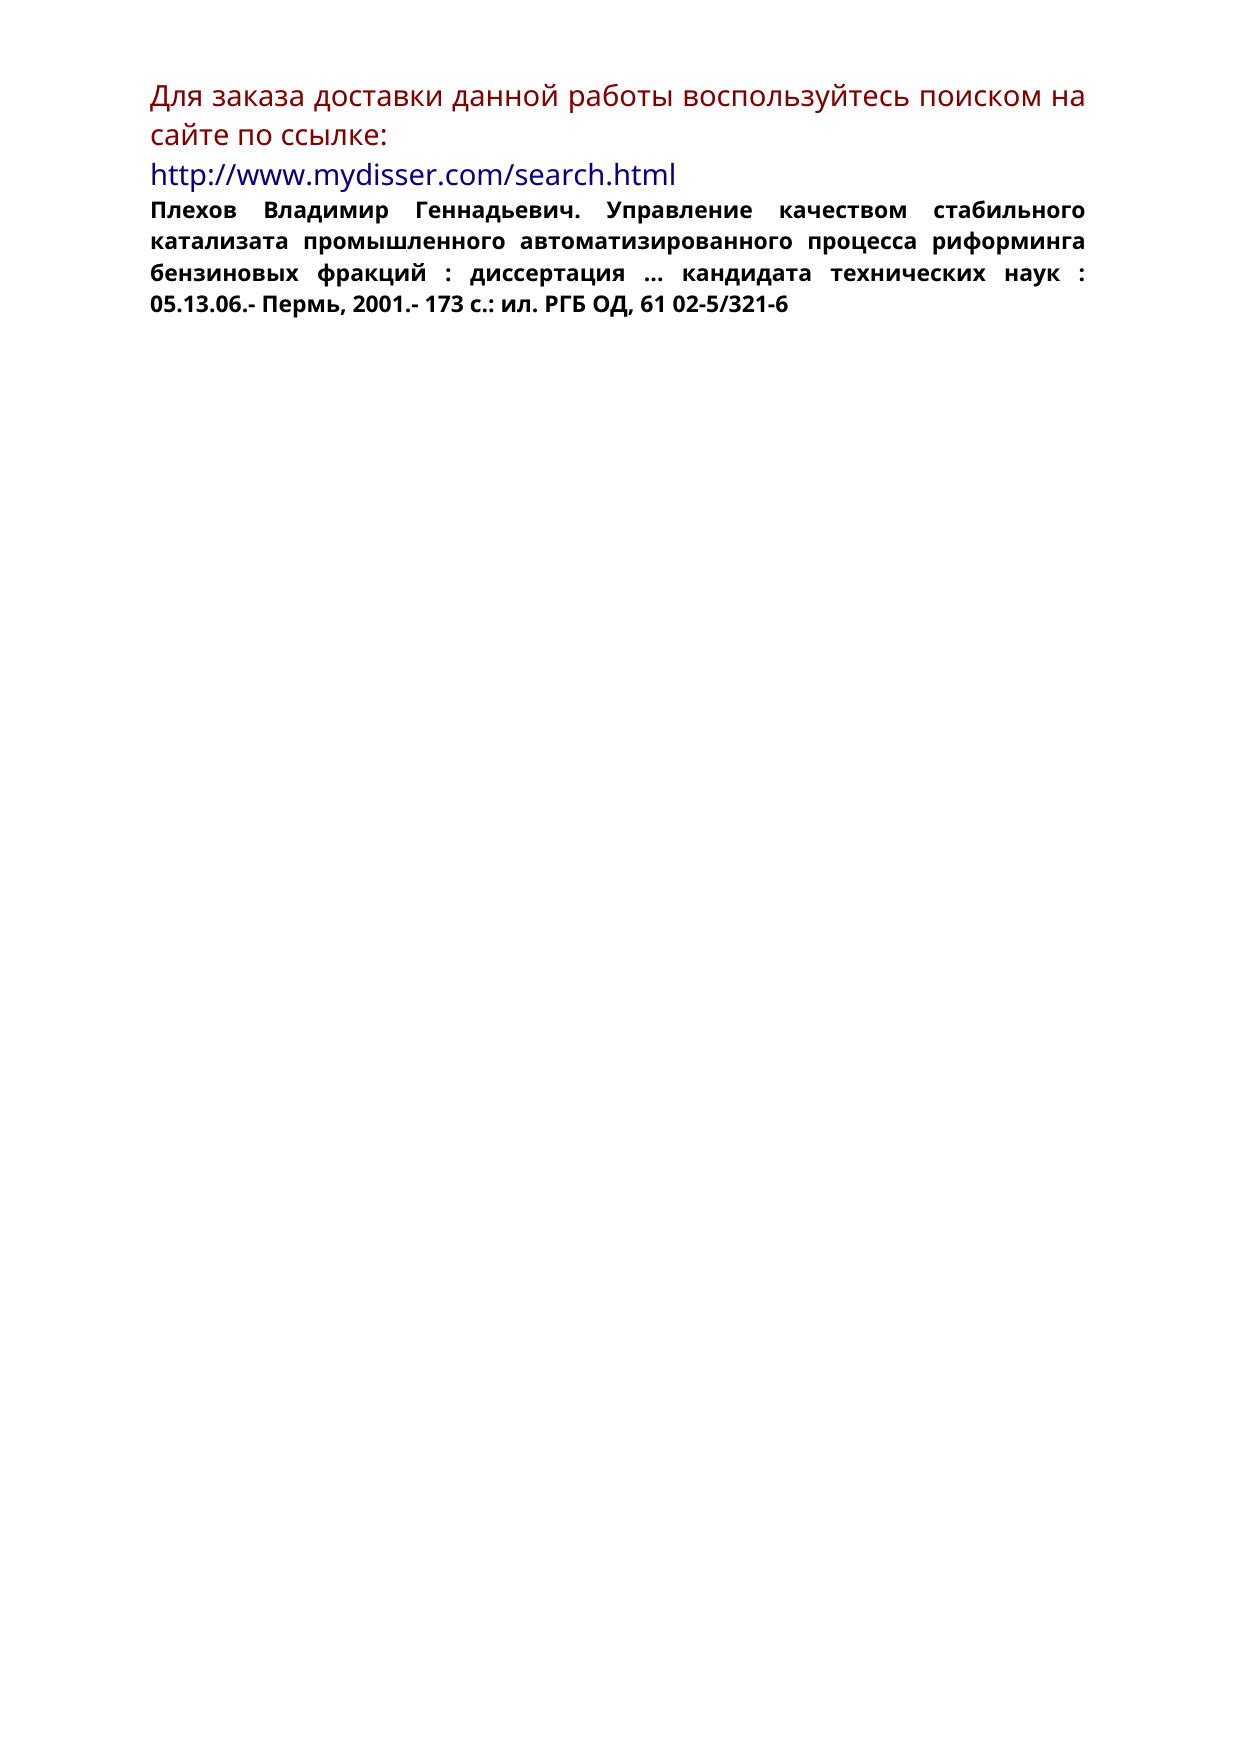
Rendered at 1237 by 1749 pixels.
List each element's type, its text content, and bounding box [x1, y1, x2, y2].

text Плехов Владимир Геннадьевич. Управление качеством стабильного катализата промышленного автоматизированного процесса риформинга бензиновых фракций : диссертация ... кандидата технических наук : 05.13.06.- Пермь, 2001.- 173 с.: ил. РГБ ОД, 61 02-5/321-6 [150, 194, 1086, 319]
